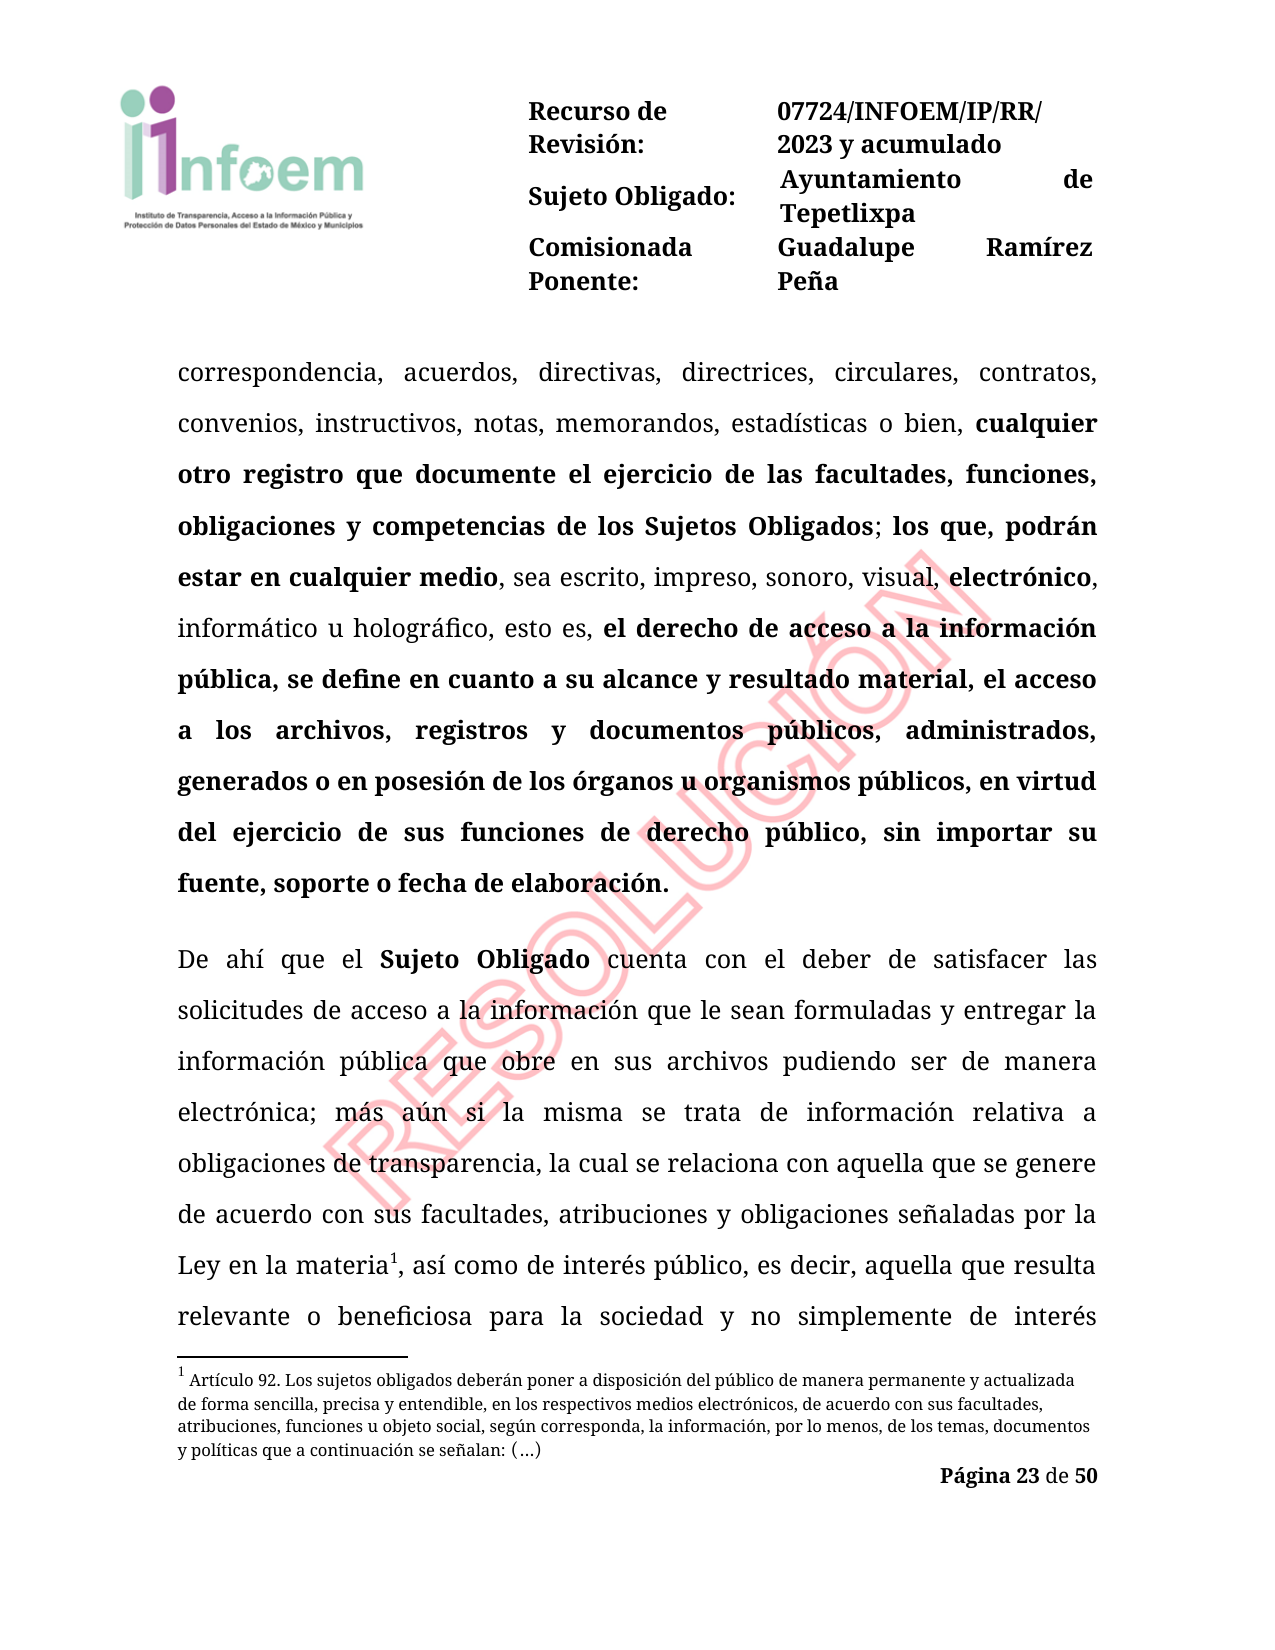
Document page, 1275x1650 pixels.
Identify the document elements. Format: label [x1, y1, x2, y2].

text [177, 941, 1098, 1333]
text [177, 355, 1098, 899]
picture [0, 26, 1275, 1650]
